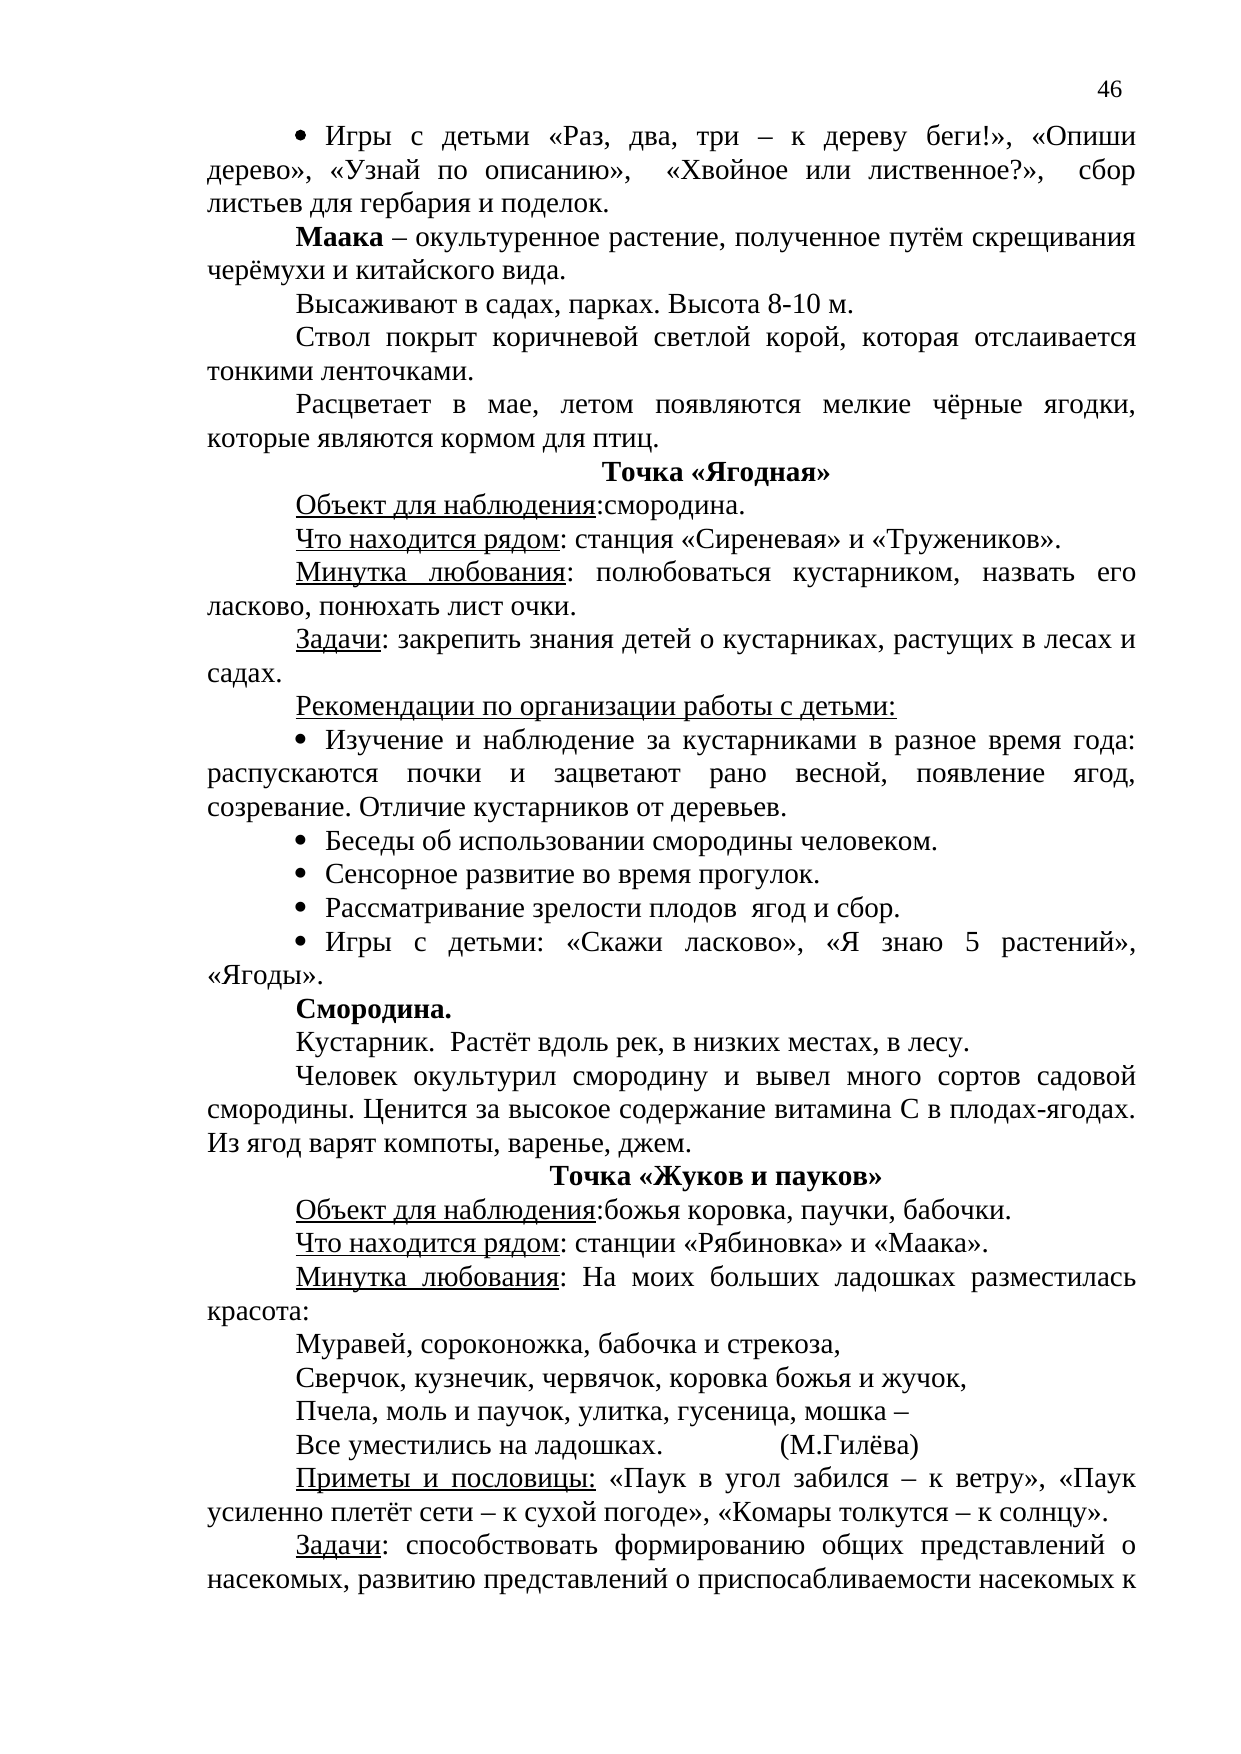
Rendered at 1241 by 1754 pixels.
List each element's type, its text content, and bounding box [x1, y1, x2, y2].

text Человек окультурил смородину и вывел много сортов садовой смородины. Ценится за высокое содержание витамина С в плодах-ягодах. Из ягод варят компоты, варенье, джем. [207, 1058, 1137, 1158]
text Минутка любования: полюбоваться кустарником, назвать его ласково, понюхать лист очки. [207, 554, 1137, 621]
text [207, 1527, 1137, 1594]
text Сверчок, кузнечик, червячок, коровка божья и жучок, [207, 1360, 1137, 1393]
text Смородина. [207, 991, 1137, 1024]
text Что находится рядом: станция «Сиреневая» и «Тружеников». [207, 521, 1137, 554]
text Маака – окультуренное растение, полученное путём скрещивания черёмухи и китайского вида. [207, 219, 1137, 286]
list Сенсорное развитие во время прогулок. [207, 856, 1137, 890]
text Объект для наблюдения:божья коровка, паучки, бабочки. [207, 1192, 1137, 1226]
text Минутка любования: На моих больших ладошках разместилась красота: [207, 1259, 1137, 1326]
text Точка «Жуков и пауков» [207, 1158, 1137, 1192]
list Беседы об использовании смородины человеком. [207, 823, 1137, 856]
list Игры с детьми «Раз, два, три – к дереву беги!», «Опиши дерево», «Узнай по описанию», «Хвойное или лиственное?», сбор листьев для гербария и поделок. [207, 118, 1137, 219]
text Точка «Ягодная» [207, 454, 1137, 487]
text Объект для наблюдения:смородина. [207, 487, 1137, 521]
list Игры с детьми: «Скажи ласково», «Я знаю 5 растений», «Ягоды». [207, 924, 1137, 991]
text Ствол покрыт коричневой светлой корой, которая отслаивается тонкими ленточками. [207, 319, 1137, 387]
text Пчела, моль и паучок, улитка, гусеница, мошка – [207, 1393, 1137, 1427]
text Рекомендации по организации работы с детьми: [207, 688, 1137, 722]
text Что находится рядом: станции «Рябиновка» и «Маака». [207, 1226, 1137, 1259]
text Все уместились на ладошках. (М.Гилёва) [207, 1427, 1137, 1460]
list Изучение и наблюдение за кустарниками в разное время года: распускаются почки и зацветают рано весной, появление ягод, созревание. Отличие кустарников от деревьев. [207, 722, 1137, 823]
text Приметы и пословицы: «Паук в угол забился – к ветру», «Паук усиленно плетёт сети – к сухой погоде», «Комары толкутся – к солнцу». [207, 1460, 1137, 1527]
text Задачи: закрепить знания детей о кустарниках, растущих в лесах и садах. [207, 621, 1137, 688]
text Кустарник. Растёт вдоль рек, в низких местах, в лесу. [207, 1024, 1137, 1058]
text Расцветает в мае, летом появляются мелкие чёрные ягодки, которые являются кормом для птиц. [207, 387, 1137, 454]
text Высаживают в садах, парках. Высота 8-10 м. [207, 286, 1137, 319]
list Рассматривание зрелости плодов ягод и сбор. [207, 890, 1137, 924]
text Муравей, сороконожка, бабочка и стрекоза, [207, 1326, 1137, 1360]
